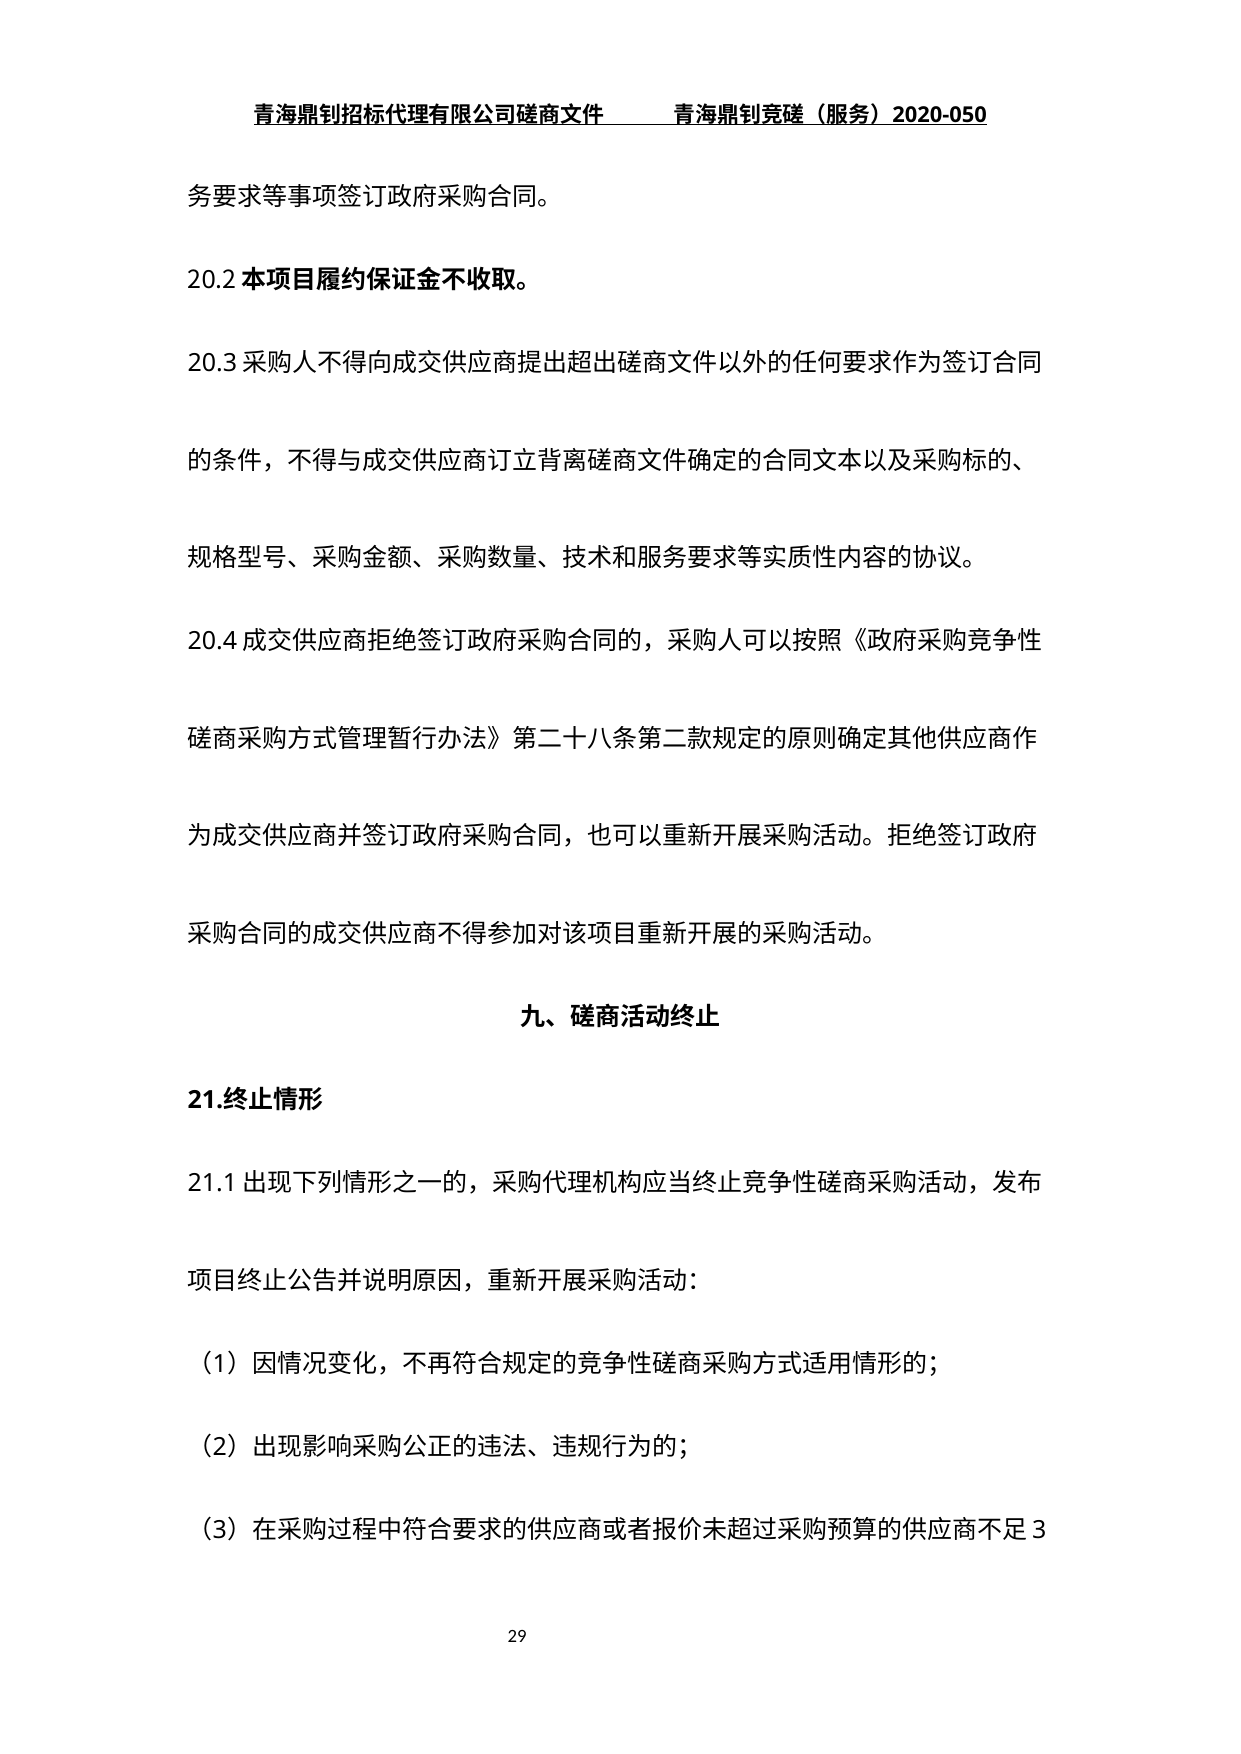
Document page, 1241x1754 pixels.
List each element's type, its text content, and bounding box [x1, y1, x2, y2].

text 20.4成交供应商拒绝签订政府采购合同的，采购人可以按照《政府采购竞争性磋商采购方式管理暂行办法》第二十八条第二款规定的原则确定其他供应商作为成交供应商并签订政府采购合同，也可以重新开展采购活动。拒绝签订政府采购合同的成交供应商不得参加对该项目重新开展的采购活动。 [187, 606, 1053, 964]
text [187, 1495, 1053, 1560]
text 20.2本项目履约保证金不收取。 [187, 245, 1053, 310]
text 20.3采购人不得向成交供应商提出超出磋商文件以外的任何要求作为签订合同的条件，不得与成交供应商订立背离磋商文件确定的合同文本以及采购标的、规格型号、采购金额、采购数量、技术和服务要求等实质性内容的协议。 [187, 328, 1053, 588]
text 21.1出现下列情形之一的，采购代理机构应当终止竞争性磋商采购活动，发布项目终止公告并说明原因，重新开展采购活动： [187, 1148, 1053, 1311]
text （2）出现影响采购公正的违法、违规行为的； [187, 1412, 1053, 1477]
text （1）因情况变化，不再符合规定的竞争性磋商采购方式适用情形的； [187, 1329, 1053, 1394]
text 21.终止情形 [187, 1065, 1053, 1130]
text 九、磋商活动终止 [187, 982, 1053, 1047]
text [187, 162, 1053, 227]
